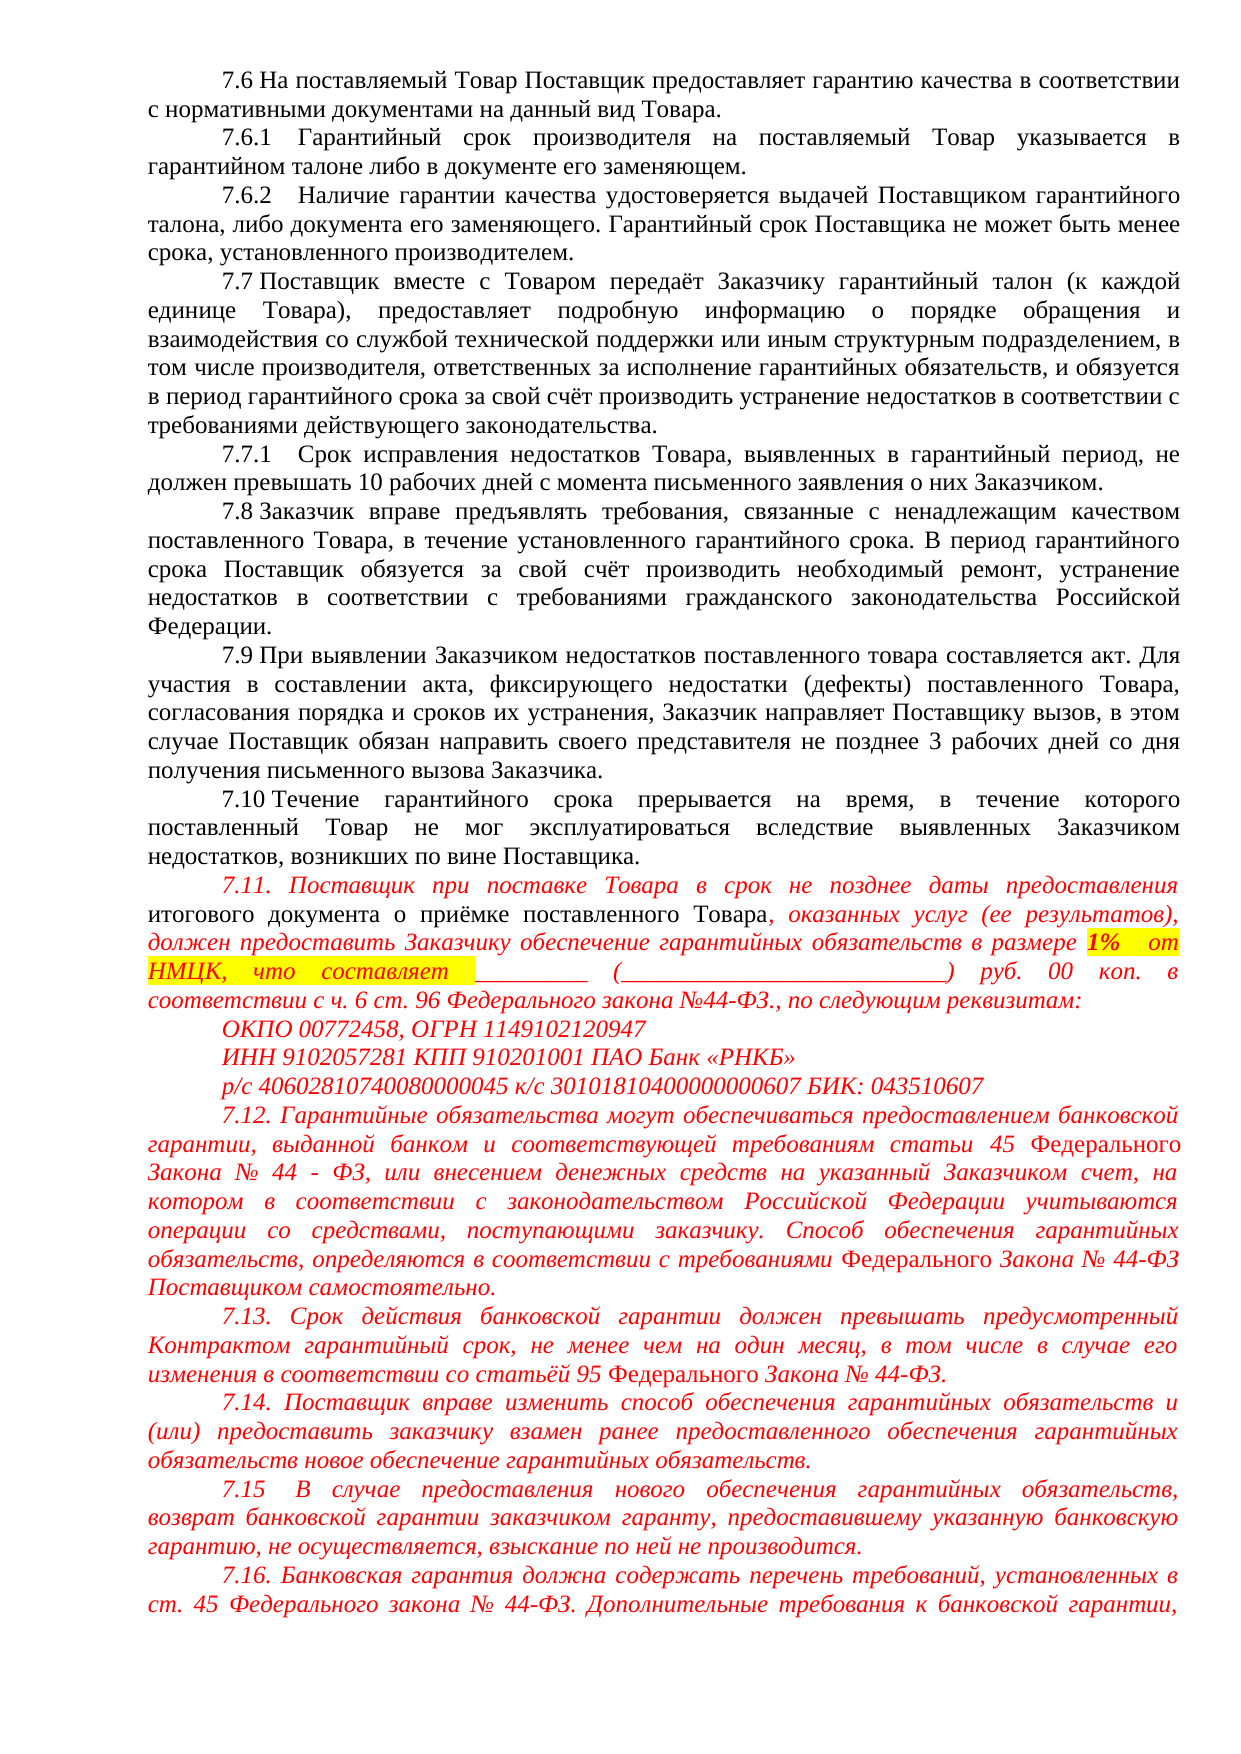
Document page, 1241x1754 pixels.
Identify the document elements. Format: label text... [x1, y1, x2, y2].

text р/с 40602810740080000045 к/с 30101810400000000607 БИК: 043510607 [148, 1071, 1181, 1100]
list В случае предоставления нового обеспечения гарантийных обязательств, возврат банковской гарантии заказчиком гаранту, предоставившему указанную банковскую гарантию, не осуществляется, взыскание по ней не производится. [148, 1474, 1181, 1560]
list Течение гарантийного срока прерывается на время, в течение которого поставленный Товар не мог эксплуатироваться вследствие выявленных Заказчиком недостатков, возникших по вине Поставщика. [148, 784, 1181, 870]
text 7.12. Гарантийные обязательства могут обеспечиваться предоставлением банковской гарантии, выданной банком и соответствующей требованиям статьи 45 Федерального Закона № 44 - ФЗ, или внесением денежных средств на указанный Заказчиком счет, на котором в соответствии с законодательством Российской Федерации учитываются операции со средствами, поступающими заказчику. Способ обеспечения гарантийных обязательств, определяются в соответствии с требованиями Федерального Закона № 44-ФЗ Поставщиком самостоятельно. [148, 1100, 1181, 1301]
text ИНН 9102057281 КПП 910201001 ПАО Банк «РНКБ» [148, 1042, 1181, 1071]
list Гарантийный срок производителя на поставляемый Товар указывается в гарантийном талоне либо в документе его заменяющем. [148, 122, 1181, 180]
list При выявлении Заказчиком недостатков поставленного товара составляется акт. Для участия в составлении акта, фиксирующего недостатки (дефекты) поставленного Товара, согласования порядка и сроков их устранения, Заказчик направляет Поставщику вызов, в этом случае Поставщик обязан направить своего представителя не позднее 3 рабочих дней со дня получения письменного вызова Заказчика. [148, 640, 1181, 784]
list Наличие гарантии качества удостоверяется выдачей Поставщиком гарантийного талона, либо документа его заменяющего. Гарантийный срок Поставщика не может быть менее срока, установленного производителем. [148, 180, 1181, 266]
text 7.14. Поставщик вправе изменить способ обеспечения гарантийных обязательств и (или) предоставить заказчику взамен ранее предоставленного обеспечения гарантийных обязательств новое обеспечение гарантийных обязательств. [148, 1387, 1181, 1474]
list Поставщик вместе с Товаром передаёт Заказчику гарантийный талон (к каждой единице Товара), предоставляет подробную информацию о порядке обращения и взаимодействия со службой технической поддержки или иным структурным подразделением, в том числе производителя, ответственных за исполнение гарантийных обязательств, и обязуется в период гарантийного срока за свой счёт производить устранение недостатков в соответствии с требованиями действующего законодательства. [148, 266, 1181, 439]
list Заказчик вправе предъявлять требования, связанные с ненадлежащим качеством поставленного Товара, в течение установленного гарантийного срока. В период гарантийного срока Поставщик обязуется за свой счёт производить необходимый ремонт, устранение недостатков в соответствии с требованиями гражданского законодательства Российской Федерации. [148, 496, 1181, 640]
list Срок исправления недостатков Товара, выявленных в гарантийный период, не должен превышать 10 рабочих дней с момента письменного заявления о них Заказчиком. [148, 439, 1181, 496]
list На поставляемый Товар Поставщик предоставляет гарантию качества в соответствии с нормативными документами на данный вид Товара. [148, 65, 1181, 122]
text 7.11. Поставщик при поставке Товара в срок не позднее даты предоставления итогового документа о приёмке поставленного Товара, оказанных услуг (ее результатов), должен предоставить Заказчику обеспечение гарантийных обязательств в размере 1% от НМЦК, что составляет _________ (__________________________) руб. 00 коп. в соответствии с ч. 6 ст. 96 Федерального закона №44-ФЗ., по следующим реквизитам: [148, 870, 1181, 1014]
text 7.13. Срок действия банковской гарантии должен превышать предусмотренный Контрактом гарантийный срок, не менее чем на один месяц, в том числе в случае его изменения в соответствии со статьёй 95 Федерального Закона № 44-ФЗ. [148, 1301, 1181, 1387]
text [148, 1560, 1181, 1617]
text ОКПО 00772458, ОГРН 1149102120947 [148, 1014, 1181, 1042]
